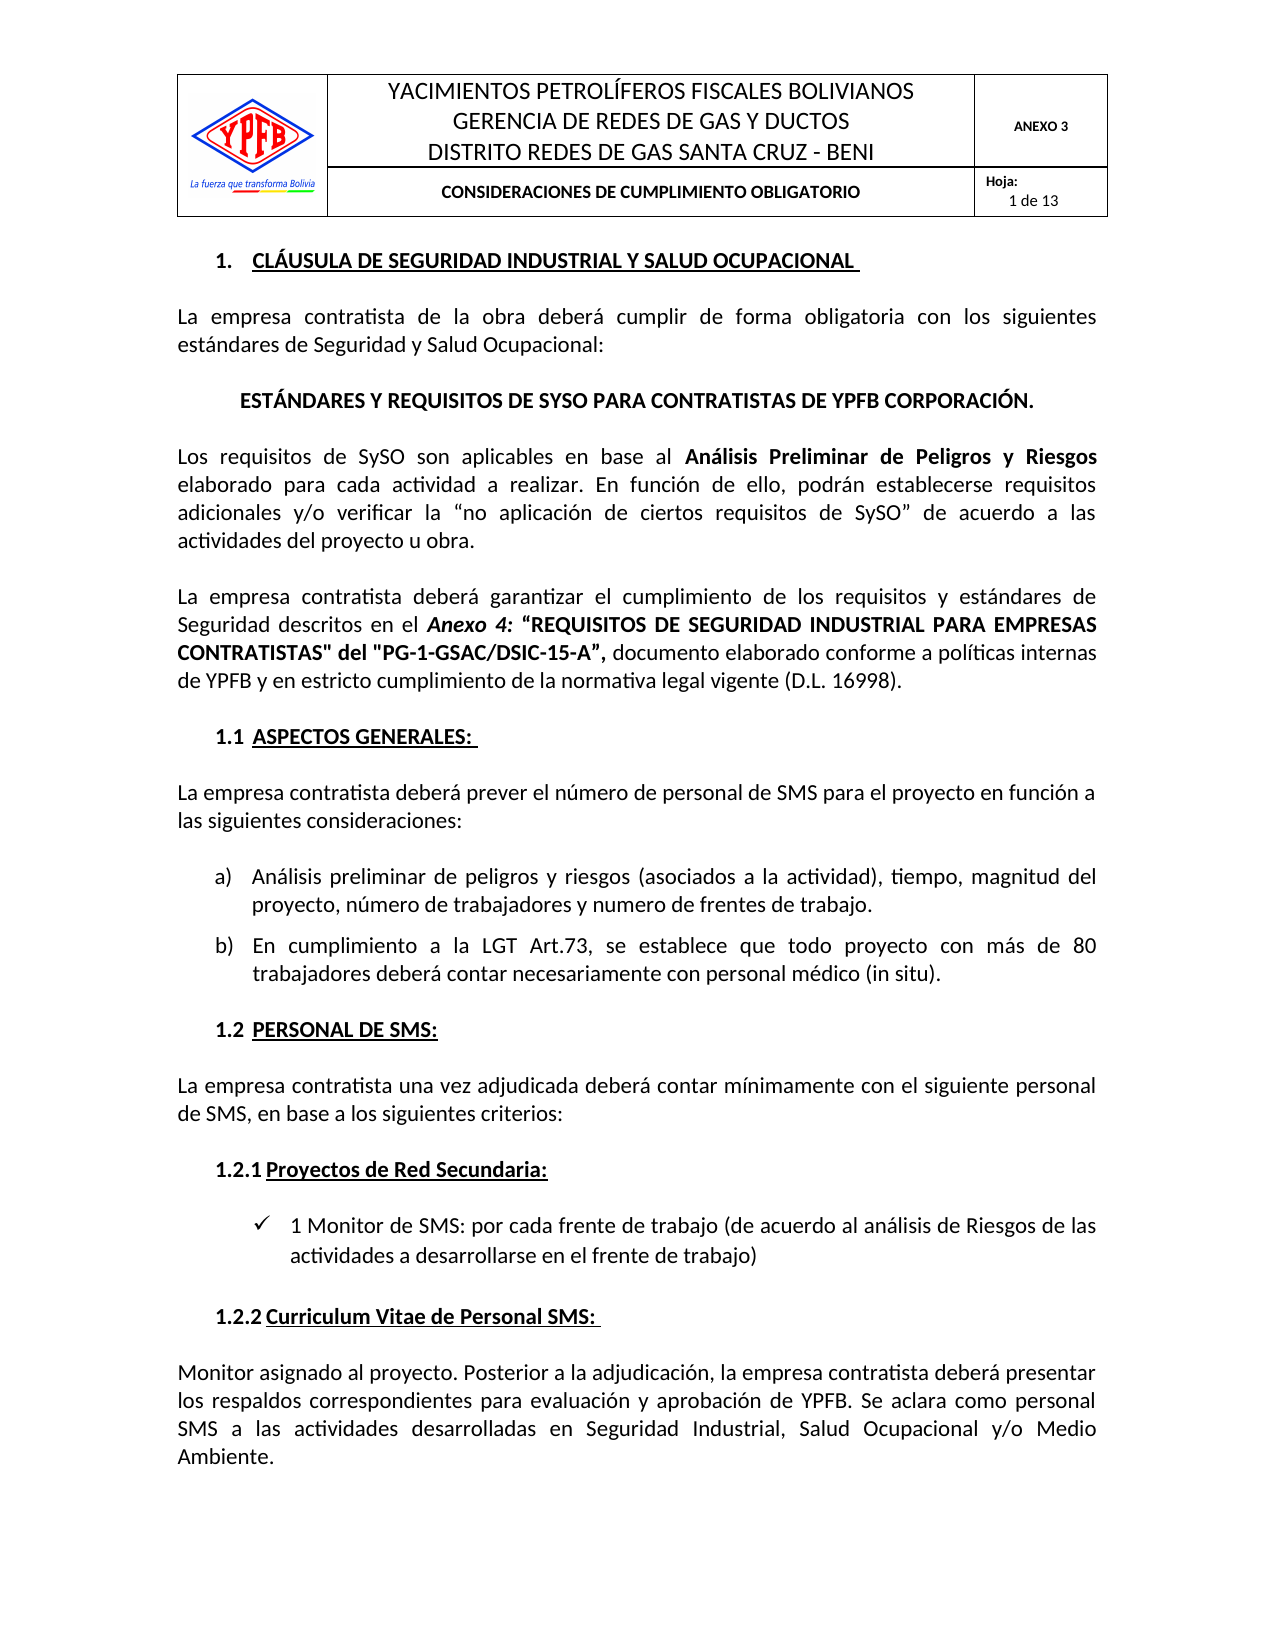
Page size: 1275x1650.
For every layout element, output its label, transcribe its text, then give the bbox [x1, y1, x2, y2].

list Curriculum Vitae de Personal SMS: [215, 1302, 1098, 1330]
text La empresa contratista deberá prever el número de personal de SMS para el proyecto en función a las siguientes consideraciones: [177, 778, 1098, 834]
text Monitor asignado al proyecto. Posterior a la adjudicación, la empresa contratista deberá presentar los respaldos correspondientes para evaluación y aprobación de YPFB. Se aclara como personal SMS a las actividades desarrolladas en Seguridad Industrial, Salud Ocupacional y/o Medio Ambiente. [177, 1358, 1098, 1470]
list CLÁUSULA DE SEGURIDAD INDUSTRIAL Y SALUD OCUPACIONAL [215, 246, 1098, 274]
text La empresa contratista de la obra deberá cumplir de forma obligatoria con los siguientes estándares de Seguridad y Salud Ocupacional: [177, 302, 1098, 358]
text Los requisitos de SySO son aplicables en base al Análisis Preliminar de Peligros y Riesgos elaborado para cada actividad a realizar. En función de ello, podrán establecerse requisitos adicionales y/o verificar la “no aplicación de ciertos requisitos de SySO” de acuerdo a las actividades del proyecto u obra. [177, 442, 1098, 554]
text La empresa contratista deberá garantizar el cumplimiento de los requisitos y estándares de Seguridad descritos en el Anexo 4: “REQUISITOS DE SEGURIDAD INDUSTRIAL PARA EMPRESAS CONTRATISTAS" del "PG-1-GSAC/DSIC-15-A”, documento elaborado conforme a políticas internas de YPFB y en estricto cumplimiento de la normativa legal vigente (D.L. 16998). [177, 582, 1098, 694]
list Análisis preliminar de peligros y riesgos (asociados a la actividad), tiempo, magnitud del proyecto, número de trabajadores y numero de frentes de trabajo. [214, 862, 1098, 918]
text ESTÁNDARES Y REQUISITOS DE SYSO PARA CONTRATISTAS DE YPFB CORPORACIÓN. [177, 386, 1098, 414]
list 1 Monitor de SMS: por cada frente de trabajo (de acuerdo al análisis de Riesgos de las actividades a desarrollarse en el frente de trabajo) [252, 1211, 1098, 1269]
list PERSONAL DE SMS: [215, 1015, 1098, 1043]
list En cumplimiento a la LGT Art.73, se establece que todo proyecto con más de 80 trabajadores deberá contar necesariamente con personal médico (in situ). [215, 931, 1098, 987]
list Proyectos de Red Secundaria: [215, 1155, 1098, 1183]
picture [188, 93, 316, 198]
text La empresa contratista una vez adjudicada deberá contar mínimamente con el siguiente personal de SMS, en base a los siguientes criterios: [177, 1071, 1098, 1127]
list ASPECTOS GENERALES: [215, 722, 1098, 750]
